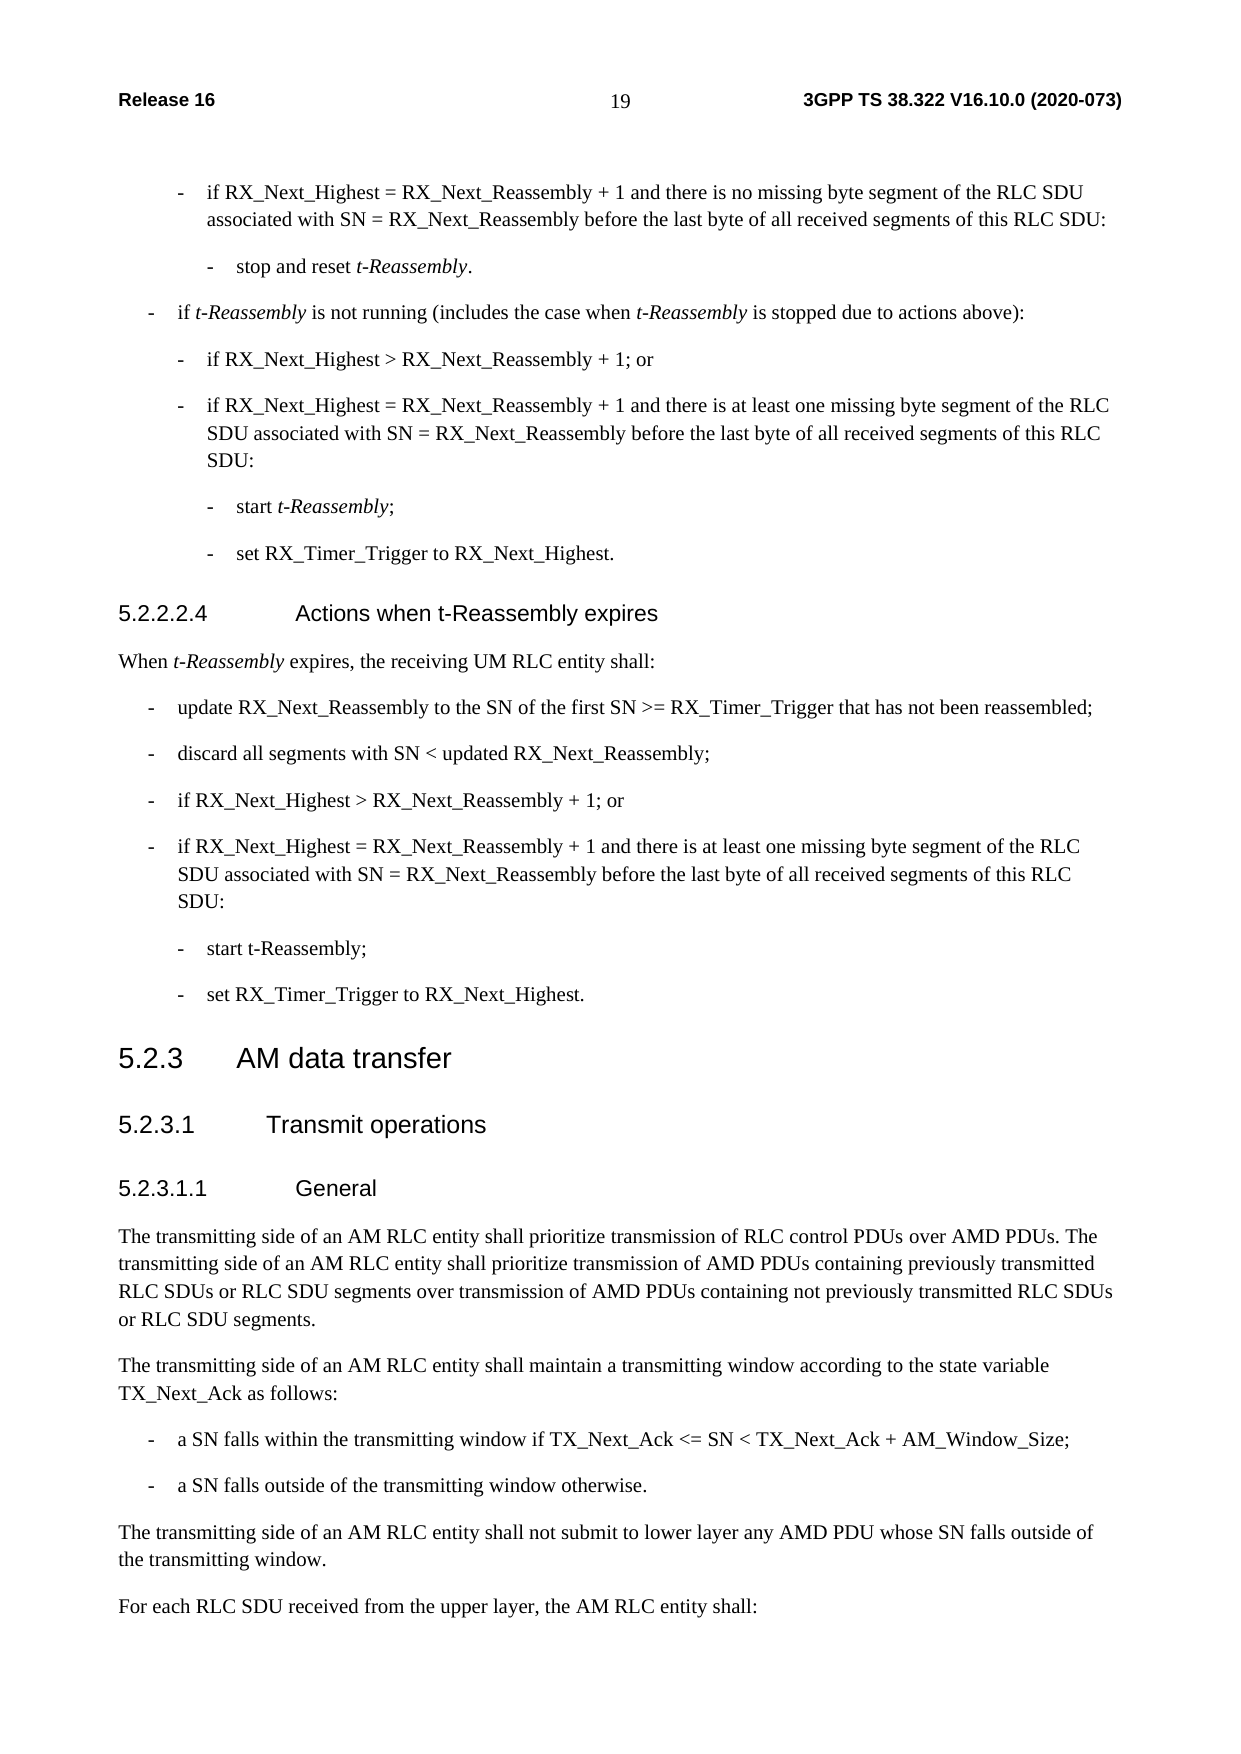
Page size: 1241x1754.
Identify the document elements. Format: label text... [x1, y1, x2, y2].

text The transmitting side of an AM RLC entity shall prioritize transmission of RLC control PDUs over AMD PDUs. The transmitting side of an AM RLC entity shall prioritize transmission of AMD PDUs containing previously transmitted RLC SDUs or RLC SDU segments over transmission of AMD PDUs containing not previously transmitted RLC SDUs or RLC SDU segments. [118, 1224, 1122, 1331]
text - if RX_Next_Highest > RX_Next_Reassembly + 1; or [148, 788, 1122, 812]
text - stop and reset t-Reassembly. [207, 254, 1122, 278]
text - a SN falls within the transmitting window if TX_Next_Ack <= SN < TX_Next_Ack + AM_Window_Size; [148, 1427, 1122, 1451]
text - if t-Reassembly is not running (includes the case when t-Reassembly is stopped due to actions above): [148, 300, 1122, 324]
text - set RX_Timer_Trigger to RX_Next_Highest. [177, 982, 1122, 1006]
text - if RX_Next_Highest > RX_Next_Reassembly + 1; or [177, 346, 1122, 371]
text - if RX_Next_Highest = RX_Next_Reassembly + 1 and there is at least one missing byte segment of the RLC SDU associated with SN = RX_Next_Reassembly before the last byte of all received segments of this RLC SDU: [177, 393, 1122, 472]
text - if RX_Next_Highest = RX_Next_Reassembly + 1 and there is no missing byte segment of the RLC SDU associated with SN = RX_Next_Reassembly before the last byte of all received segments of this RLC SDU: [177, 180, 1122, 231]
subtitle 5.2.2.2.4 Actions when t-Reassembly expires [118, 599, 1122, 626]
subtitle 5.2.3.1.1 General [118, 1175, 1122, 1201]
text - start t-Reassembly; [177, 936, 1122, 959]
text - update RX_Next_Reassembly to the SN of the first SN >= RX_Timer_Trigger that has not been reassembled; [148, 695, 1122, 719]
text - set RX_Timer_Trigger to RX_Next_Highest. [207, 541, 1122, 565]
text The transmitting side of an AM RLC entity shall not submit to lower layer any AMD PDU whose SN falls outside of the transmitting window. [118, 1519, 1122, 1571]
text For each RLC SDU received from the upper layer, the AM RLC entity shall: [118, 1593, 1122, 1618]
text - start t-Reassembly; [207, 494, 1122, 518]
text When t-Reassembly expires, the receiving UM RLC entity shall: [118, 648, 1122, 673]
subtitle 5.2.3.1 Transmit operations [118, 1111, 1122, 1139]
subtitle 5.2.3 AM data transfer [118, 1041, 1122, 1074]
text The transmitting side of an AM RLC entity shall maintain a transmitting window according to the state variable TX_Next_Ack as follows: [118, 1353, 1122, 1404]
text - if RX_Next_Highest = RX_Next_Reassembly + 1 and there is at least one missing byte segment of the RLC SDU associated with SN = RX_Next_Reassembly before the last byte of all received segments of this RLC SDU: [148, 834, 1122, 913]
text - a SN falls outside of the transmitting window otherwise. [148, 1473, 1122, 1497]
text - discard all segments with SN < updated RX_Next_Reassembly; [148, 741, 1122, 765]
